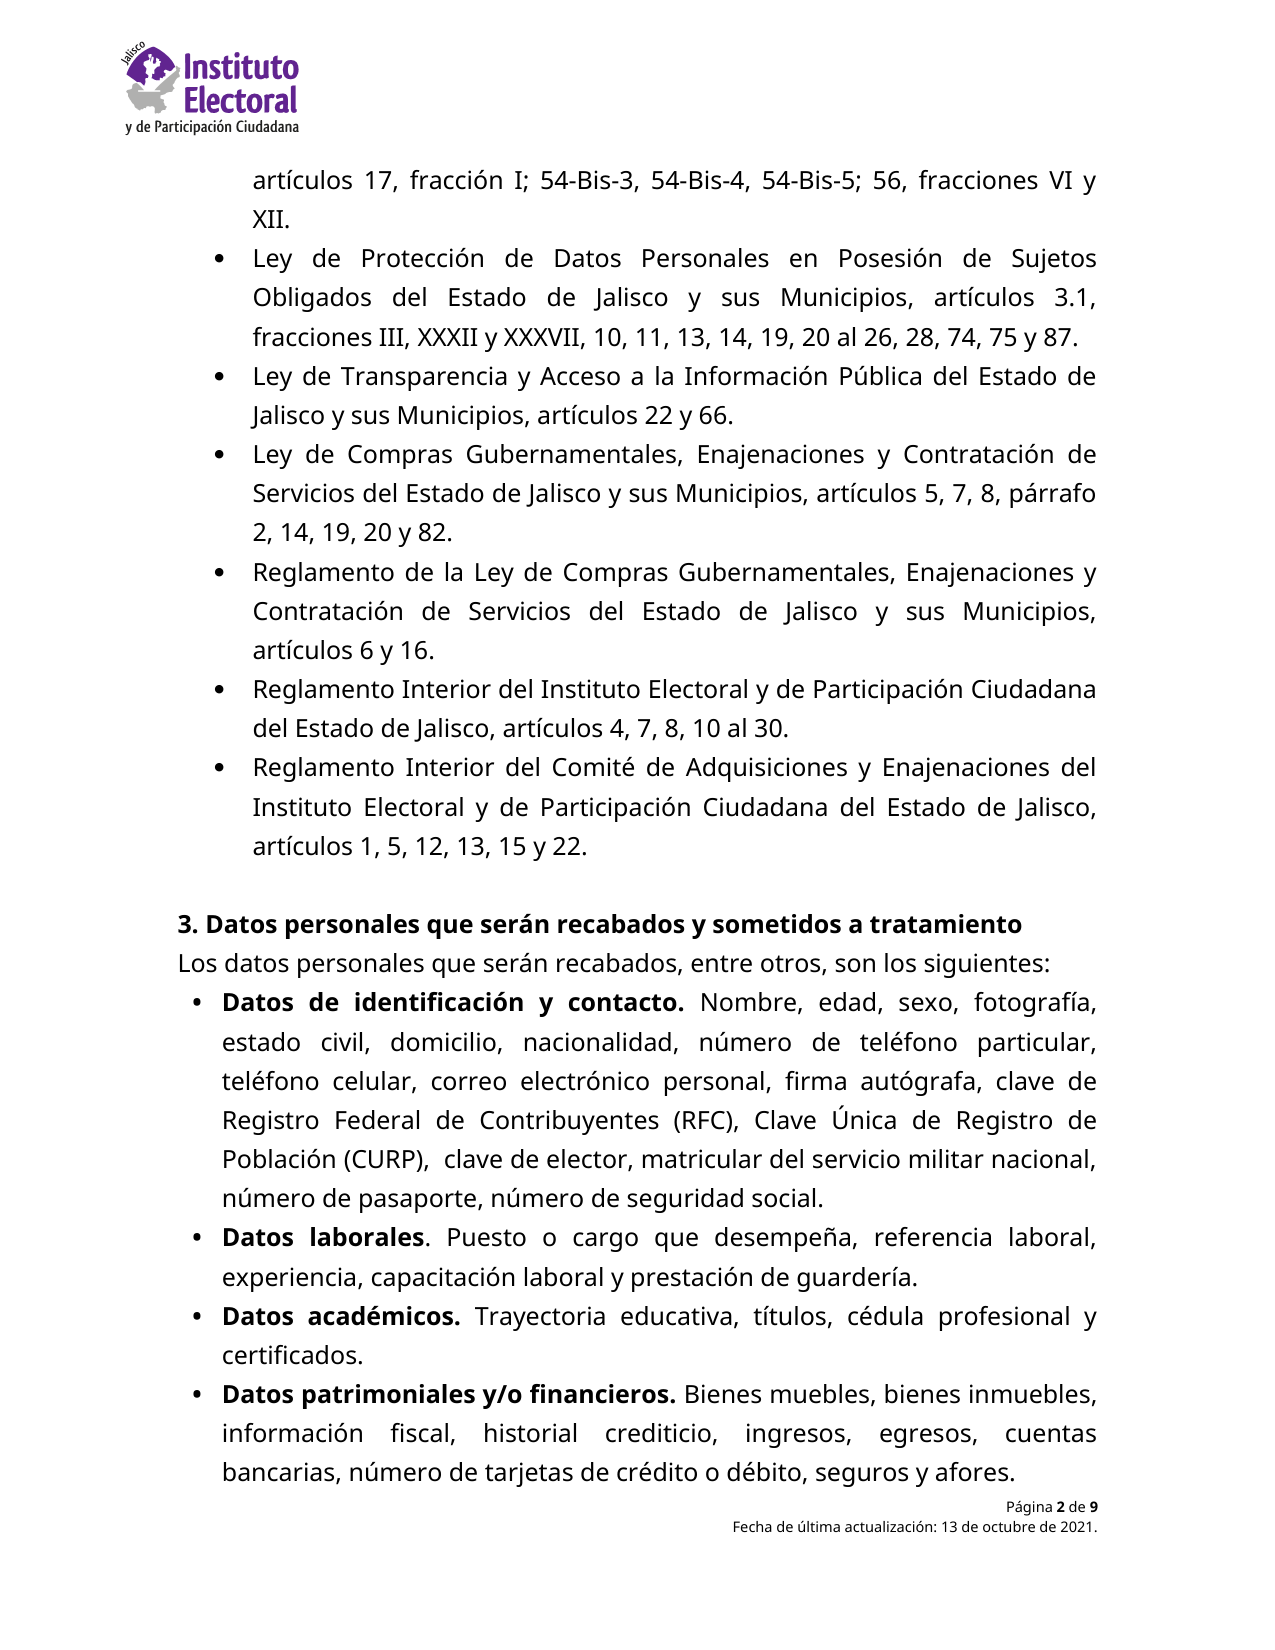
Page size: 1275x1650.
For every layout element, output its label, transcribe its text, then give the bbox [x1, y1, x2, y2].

list Ley de Transparencia y Acceso a la Información Pública del Estado de Jalisco y sus Municipios, artículos 22 y 66. [215, 358, 1098, 432]
list Datos laborales. Puesto o cargo que desempeña, referencia laboral, experiencia, capacitación laboral y prestación de guardería. [192, 1220, 1098, 1293]
list Datos académicos. Trayectoria educativa, títulos, cédula profesional y certificados. [192, 1298, 1098, 1372]
list Datos de identificación y contacto. Nombre, edad, sexo, fotografía, estado civil, domicilio, nacionalidad, número de teléfono particular, teléfono celular, correo electrónico personal, firma autógrafa, clave de Registro Federal de Contribuyentes (RFC), Clave Única de Registro de Población (CURP), clave de elector, matricular del servicio militar nacional, número de pasaporte, número de seguridad social. [192, 985, 1098, 1215]
picture [116, 38, 305, 142]
list Reglamento de la Ley de Compras Gubernamentales, Enajenaciones y Contratación de Servicios del Estado de Jalisco y sus Municipios, artículos 6 y 16. [215, 554, 1098, 667]
text 3. Datos personales que serán recabados y sometidos a tratamiento [177, 907, 1098, 941]
list Reglamento Interior del Instituto Electoral y de Participación Ciudadana del Estado de Jalisco, artículos 4, 7, 8, 10 al 30. [215, 672, 1098, 745]
text Los datos personales que serán recabados, entre otros, son los siguientes: [177, 946, 1098, 980]
list Ley de Compras Gubernamentales, Enajenaciones y Contratación de Servicios del Estado de Jalisco y sus Municipios, artículos 5, 7, 8, párrafo 2, 14, 19, 20 y 82. [215, 437, 1098, 549]
list Ley de Protección de Datos Personales en Posesión de Sujetos Obligados del Estado de Jalisco y sus Municipios, artículos 3.1, fracciones III, XXXII y XXXVII, 10, 11, 13, 14, 19, 20 al 26, 28, 74, 75 y 87. [215, 241, 1098, 353]
list Reglamento Interior del Comité de Adquisiciones y Enajenaciones del Instituto Electoral y de Participación Ciudadana del Estado de Jalisco, artículos 1, 5, 12, 13, 15 y 22. [215, 750, 1098, 862]
list Datos patrimoniales y/o financieros. Bienes muebles, bienes inmuebles, información fiscal, historial crediticio, ingresos, egresos, cuentas bancarias, número de tarjetas de crédito o débito, seguros y afores. [192, 1377, 1098, 1489]
